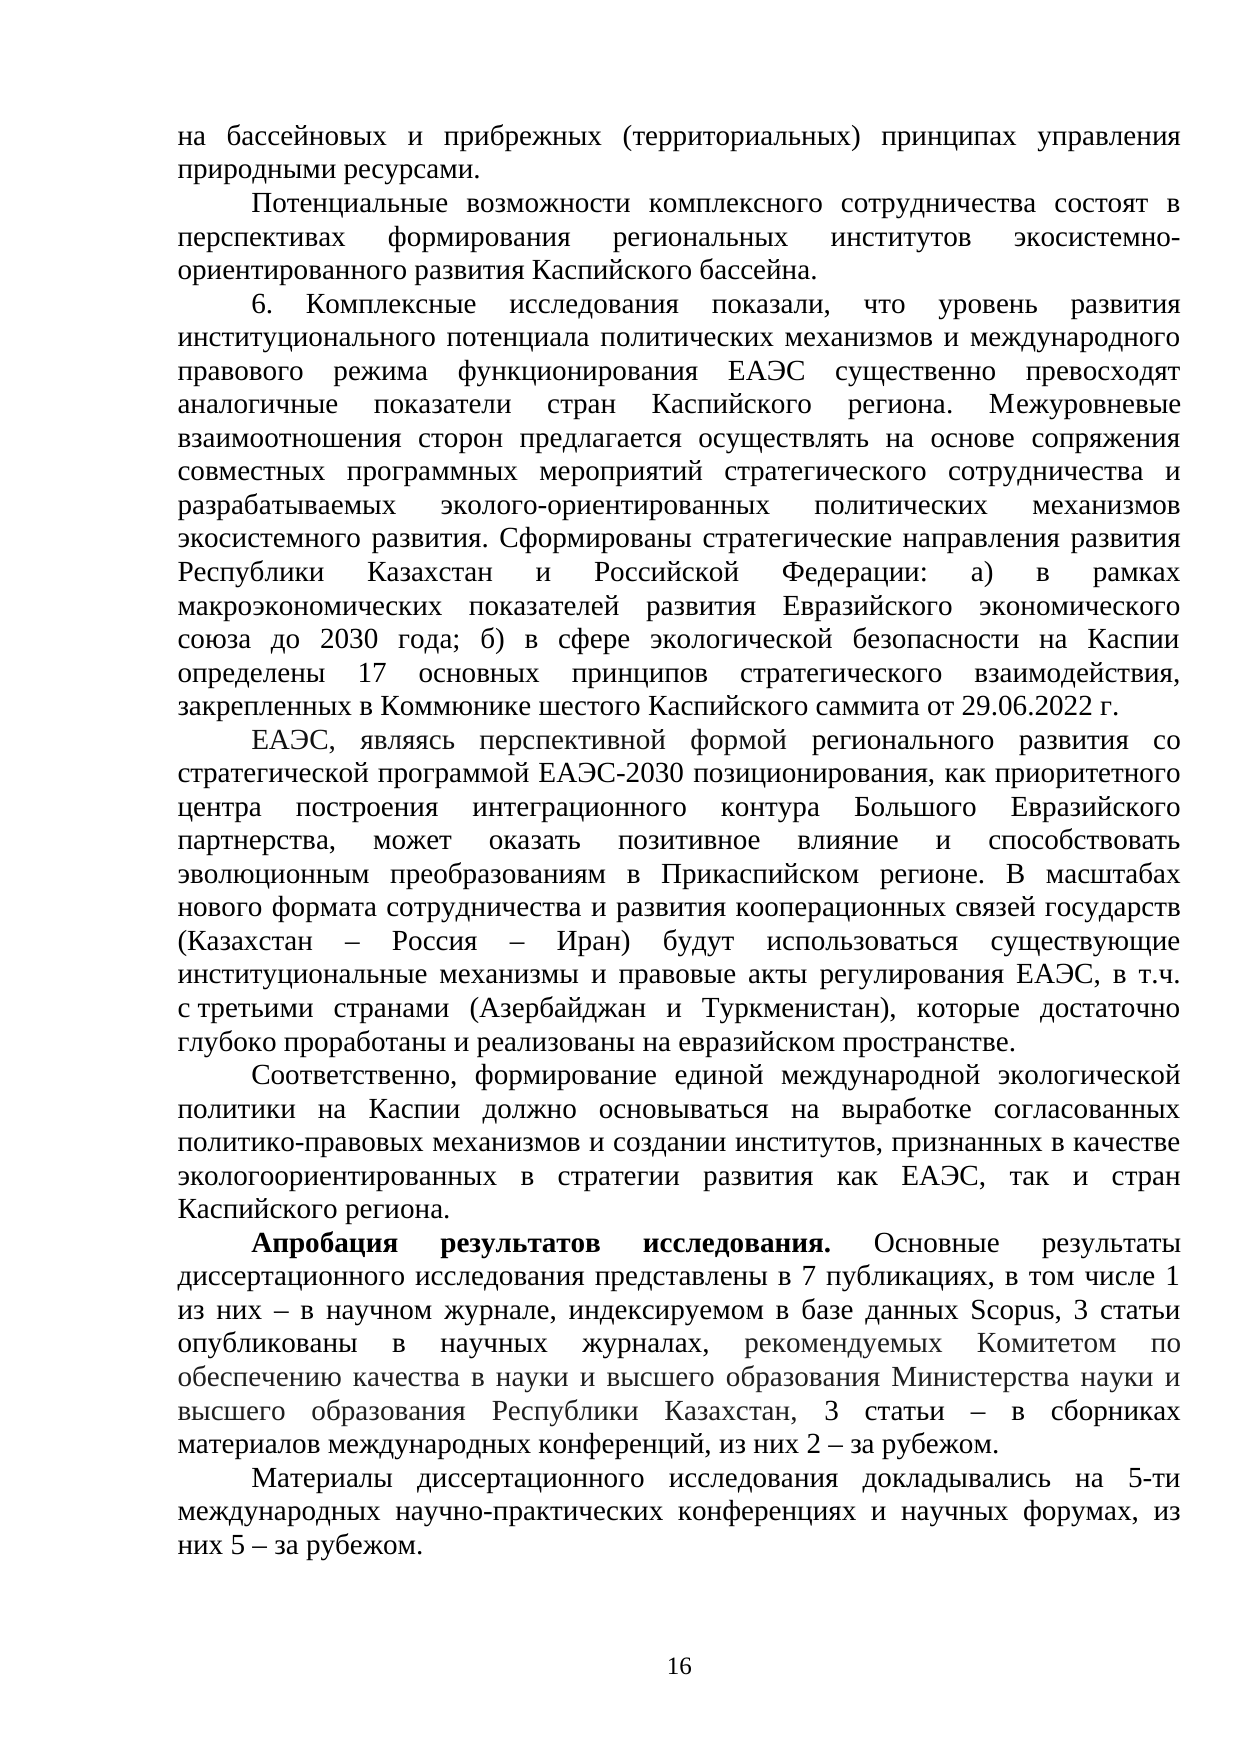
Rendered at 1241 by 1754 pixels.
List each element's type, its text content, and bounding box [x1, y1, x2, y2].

text Потенциальные возможности комплексного сотрудничества состоят в перспективах формирования региональных институтов экосистемно-ориентированного развития Каспийского бассейна. [177, 185, 1181, 286]
text Соответственно, формирование единой международной экологической политики на Каспии должно основываться на выработке согласованных политико-правовых механизмов и создании институтов, признанных в качестве экологоориентированных в стратегии развития как ЕАЭС, так и стран Каспийского региона. [177, 1057, 1181, 1225]
text Апробация результатов исследования. Основные результаты диссертационного исследования представлены в 7 публикациях, в том числе 1 из них – в научном журнале, индексируемом в базе данных Scopus, 3 статьи опубликованы в научных журналах, рекомендуемых Комитетом по обеспечению качества в науки и высшего образования Министерства науки и высшего образования Республики Казахстан, 3 статьи – в сборниках материалов международных конференций, из них 2 – за рубежом. [177, 1225, 1181, 1460]
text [177, 118, 1181, 185]
text Материалы диссертационного исследования докладывались на 5-ти международных научно-практических конференциях и научных форумах, из них 5 – за рубежом. [177, 1460, 1181, 1560]
text 6. Комплексные исследования показали, что уровень развития институционального потенциала политических механизмов и международного правового режима функционирования ЕАЭС существенно превосходят аналогичные показатели стран Каспийского региона. Межуровневые взаимоотношения сторон предлагается осуществлять на основе сопряжения совместных программных мероприятий стратегического сотрудничества и разрабатываемых эколого-ориентированных политических механизмов экосистемного развития. Сформированы стратегические направления развития Республики Казахстан и Российской Федерации: а) в рамках макроэкономических показателей развития Евразийского экономического союза до 2030 года; б) в сфере экологической безопасности на Каспии определены 17 основных принципов стратегического взаимодействия, закрепленных в Коммюнике шестого Каспийского саммита от 29.06.2022 г. [177, 286, 1181, 722]
text ЕАЭС, являясь перспективной формой регионального развития со стратегической программой ЕАЭС-2030 позиционирования, как приоритетного центра построения интеграционного контура Большого Евразийского партнерства, может оказать позитивное влияние и способствовать эволюционным преобразованиям в Прикаспийском регионе. В масштабах нового формата сотрудничества и развития кооперационных связей государств (Казахстан – Россия – Иран) будут использоваться существующие институциональные механизмы и правовые акты регулирования ЕАЭС, в т.ч. с третьими странами (Азербайджан и Туркменистан), которые достаточно глубоко проработаны и реализованы на евразийском пространстве. [177, 722, 1181, 1057]
